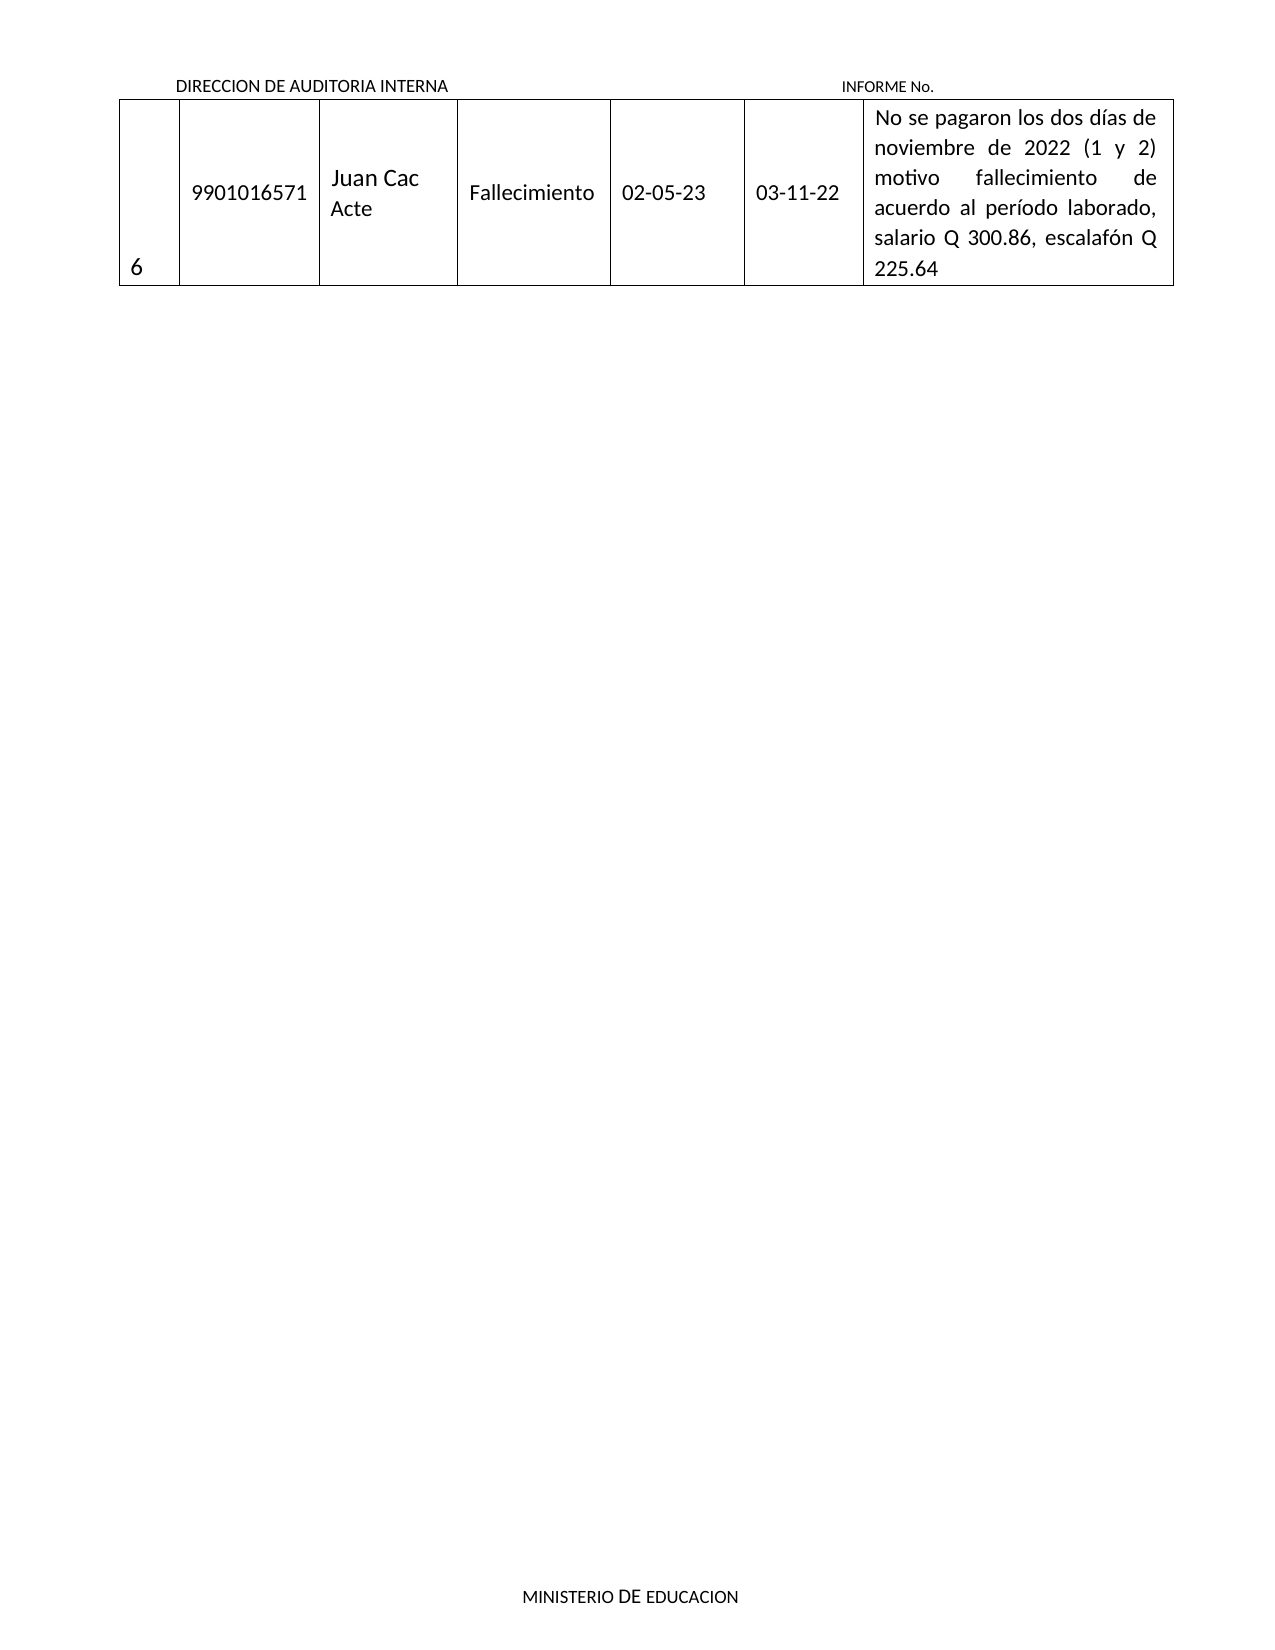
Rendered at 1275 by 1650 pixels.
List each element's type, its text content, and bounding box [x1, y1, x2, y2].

table_cell 03-11-22 [745, 100, 863, 285]
table_cell Juan Cac Acte [320, 100, 457, 285]
table_cell 02-05-23 [611, 100, 744, 285]
table_cell 6 [120, 100, 179, 285]
table_cell Fallecimiento [458, 100, 610, 285]
table_cell 9901016571 [180, 100, 319, 285]
table_cell No se pagaron los dos días de noviembre de 2022 (1 y 2) motivo fallecimiento de acuerdo al período laborado, salario Q 300.86, escalafón Q 225.64 [864, 100, 1173, 285]
